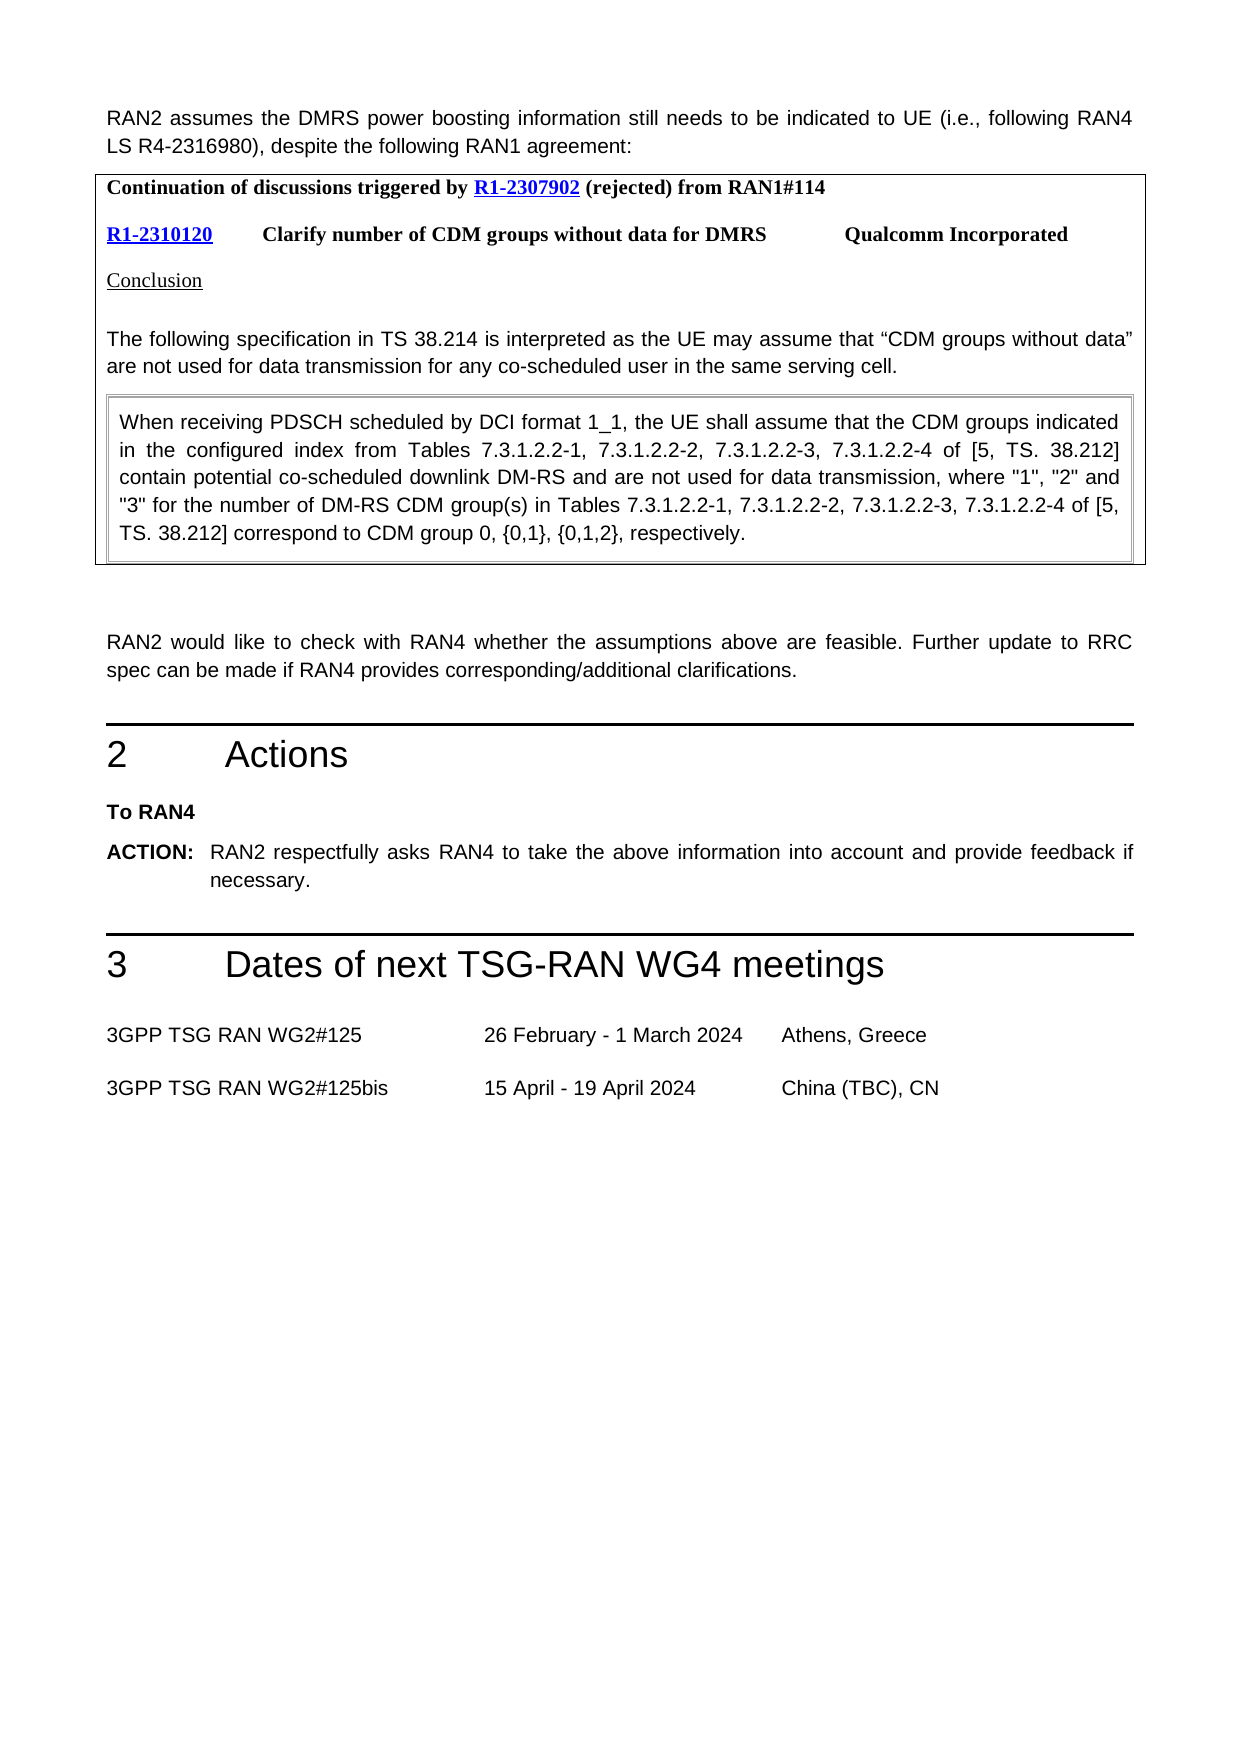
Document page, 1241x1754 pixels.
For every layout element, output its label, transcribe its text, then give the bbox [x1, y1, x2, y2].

table_header Continuation of discussions triggered by R1-2307902 (rejected) from RAN1#114 R1-2310120 Clarify number of CDM groups without data for DMRS Qualcomm Incorporated Conclusion The following specification in TS 38.214 is interpreted as the UE may assume that “CDM groups without data” are not used for data transmission for any co-scheduled user in the same serving cell. [96, 175, 1145, 564]
text RAN2 would like to check with RAN4 whether the assumptions above are feasible. Further update to RRC spec can be made if RAN4 provides corresponding/additional clarifications. [106, 630, 1134, 682]
text 3GPP TSG RAN WG2#125bis 15 April - 19 April 2024 China (TBC), CN [106, 1076, 1134, 1099]
subtitle 3 Dates of next TSG-RAN WG4 meetings [106, 936, 1134, 985]
text ACTION: RAN2 respectfully asks RAN4 to take the above information into account and provide feedback if necessary. [106, 840, 1134, 892]
subtitle 2 Actions [106, 726, 1134, 775]
text 3GPP TSG RAN WG2#125 26 February - 1 March 2024 Athens, Greece [106, 1023, 1134, 1047]
text To RAN4 [106, 800, 1134, 824]
text RAN2 assumes the DMRS power boosting information still needs to be indicated to UE (i.e., following RAN4 LS R4-2316980), despite the following RAN1 agreement: [106, 106, 1134, 158]
